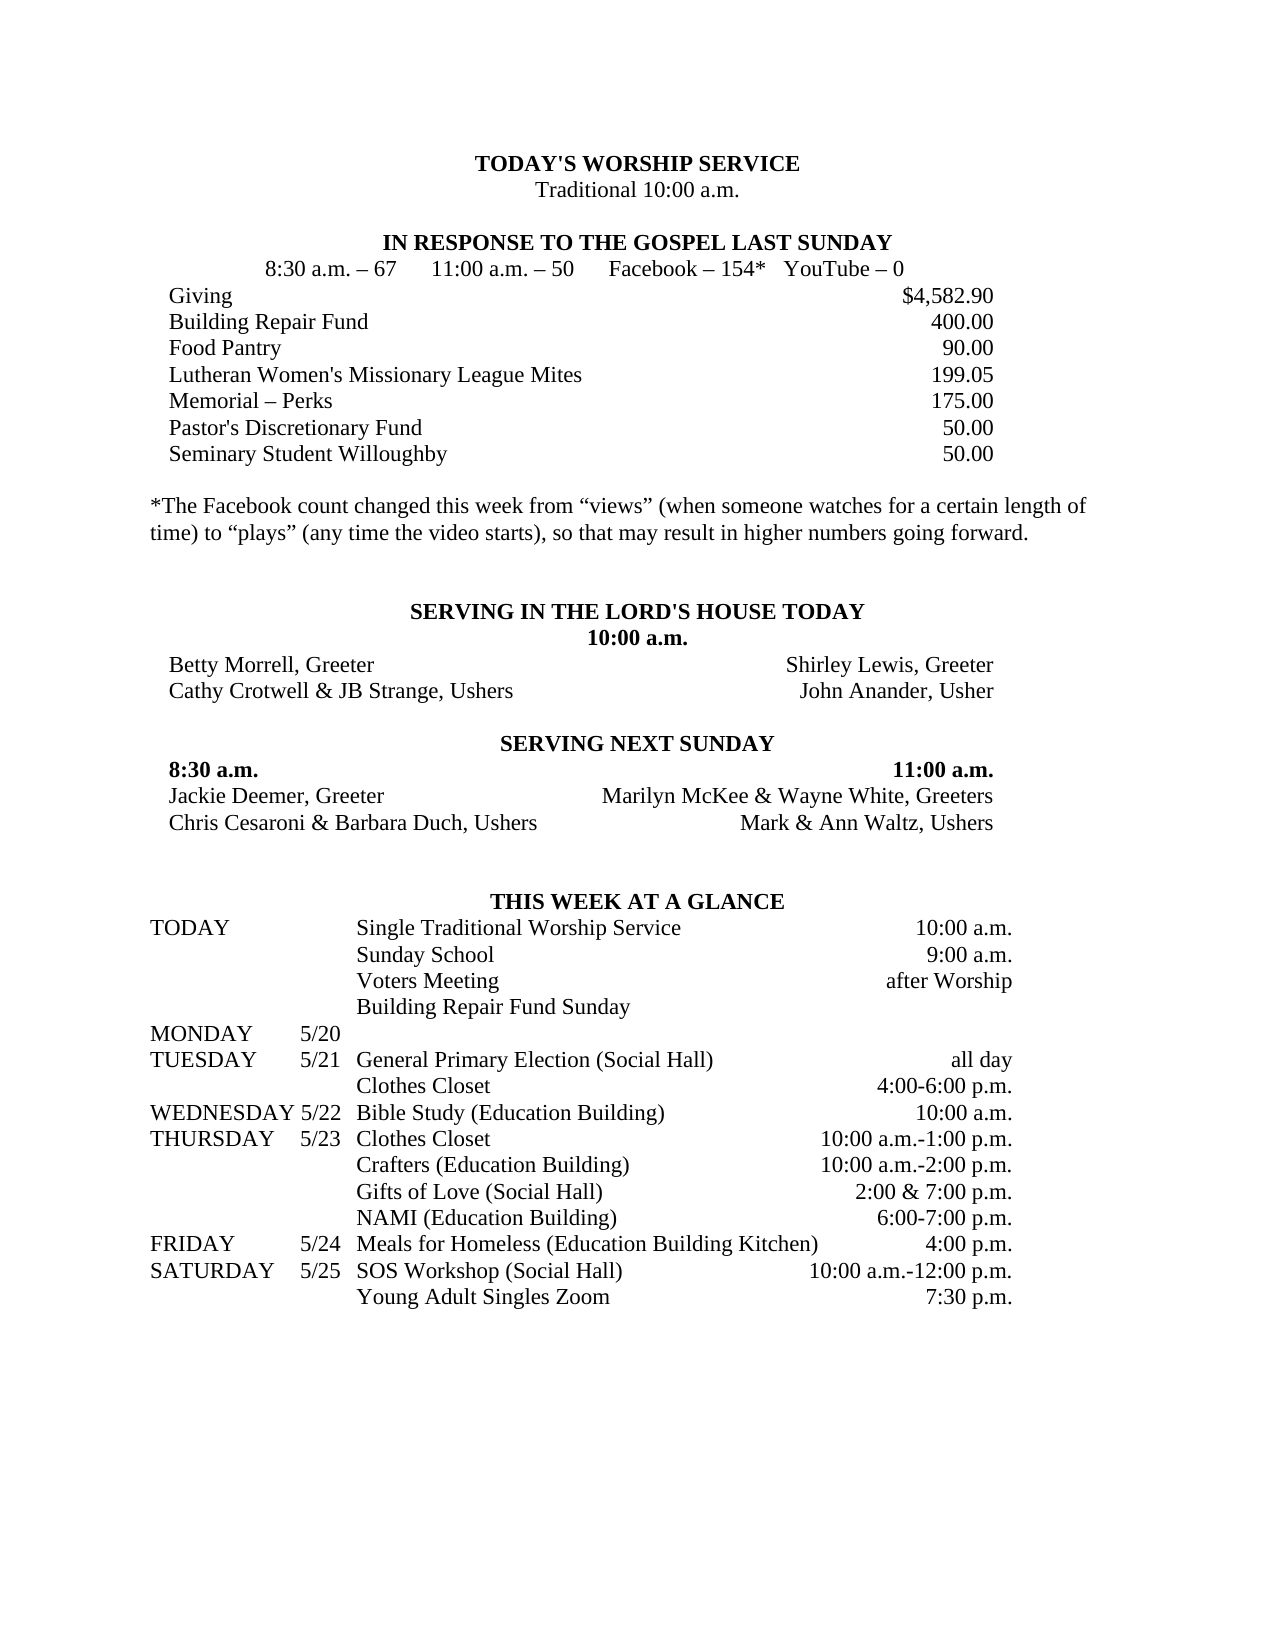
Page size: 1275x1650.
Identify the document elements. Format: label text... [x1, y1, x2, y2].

text Lutheran Women's Missionary League Mites 199.05 [169, 361, 1125, 387]
text Gifts of Love (Social Hall) 2:00 & 7:00 p.m. [150, 1178, 1125, 1204]
text Chris Cesaroni & Barbara Duch, Ushers Mark & Ann Waltz, Ushers [150, 809, 1125, 835]
text SERVING NEXT SUNDAY [150, 730, 1125, 756]
text IN RESPONSE TO THE GOSPEL LAST SUNDAY [150, 229, 1125, 255]
text FRIDAY 5/24 Meals for Homeless (Education Building Kitchen) 4:00 p.m. [150, 1231, 1125, 1257]
text Memorial – Perks 175.00 [169, 387, 1125, 413]
text WEDNESDAY 5/22 Bible Study (Education Building) 10:00 a.m. [150, 1099, 1125, 1125]
text Building Repair Fund Sunday [150, 993, 1125, 1020]
text Voters Meeting after Worship [150, 967, 1125, 993]
text SERVING IN THE LORD'S HOUSE TODAY [150, 598, 1125, 624]
text 10:00 a.m. [150, 624, 1125, 651]
text 8:30 a.m. – 67 11:00 a.m. – 50 Facebook – 154* YouTube – 0 [150, 255, 1125, 282]
text Young Adult Singles Zoom 7:30 p.m. [150, 1283, 1125, 1309]
text Giving $4,582.90 [169, 282, 1125, 308]
text THIS WEEK AT A GLANCE [150, 888, 1125, 914]
text TODAY'S WORSHIP SERVICE [150, 150, 1125, 176]
text Traditional 10:00 a.m. [150, 176, 1125, 203]
text Cathy Crotwell & JB Strange, Ushers John Anander, Usher [150, 677, 1125, 703]
text 8:30 a.m. 11:00 a.m. [150, 756, 1125, 782]
text Pastor's Discretionary Fund 50.00 [169, 413, 1125, 440]
text SATURDAY 5/25 SOS Workshop (Social Hall) 10:00 a.m.-12:00 p.m. [150, 1257, 1125, 1283]
text TUESDAY 5/21 General Primary Election (Social Hall) all day [150, 1046, 1125, 1072]
text MONDAY 5/20 [150, 1020, 1125, 1046]
text *The Facebook count changed this week from “views” (when someone watches for a certain length of time) to “plays” (any time the video starts), so that may result in higher numbers going forward. [150, 493, 1125, 545]
text Seminary Student Willoughby 50.00 [169, 440, 1125, 466]
text Clothes Closet 4:00-6:00 p.m. [150, 1072, 1125, 1099]
text Jackie Deemer, Greeter Marilyn McKee & Wayne White, Greeters [150, 782, 1125, 809]
text Building Repair Fund 400.00 [169, 308, 1125, 334]
text Sunday School 9:00 a.m. [150, 941, 1125, 967]
text NAMI (Education Building) 6:00-7:00 p.m. [150, 1204, 1125, 1231]
text Betty Morrell, Greeter Shirley Lewis, Greeter [150, 651, 1125, 677]
text Food Pantry 90.00 [169, 334, 1125, 361]
text THURSDAY 5/23 Clothes Closet 10:00 a.m.-1:00 p.m. [150, 1125, 1125, 1151]
text TODAY Single Traditional Worship Service 10:00 a.m. [150, 914, 1125, 941]
text Crafters (Education Building) 10:00 a.m.-2:00 p.m. [150, 1151, 1125, 1178]
